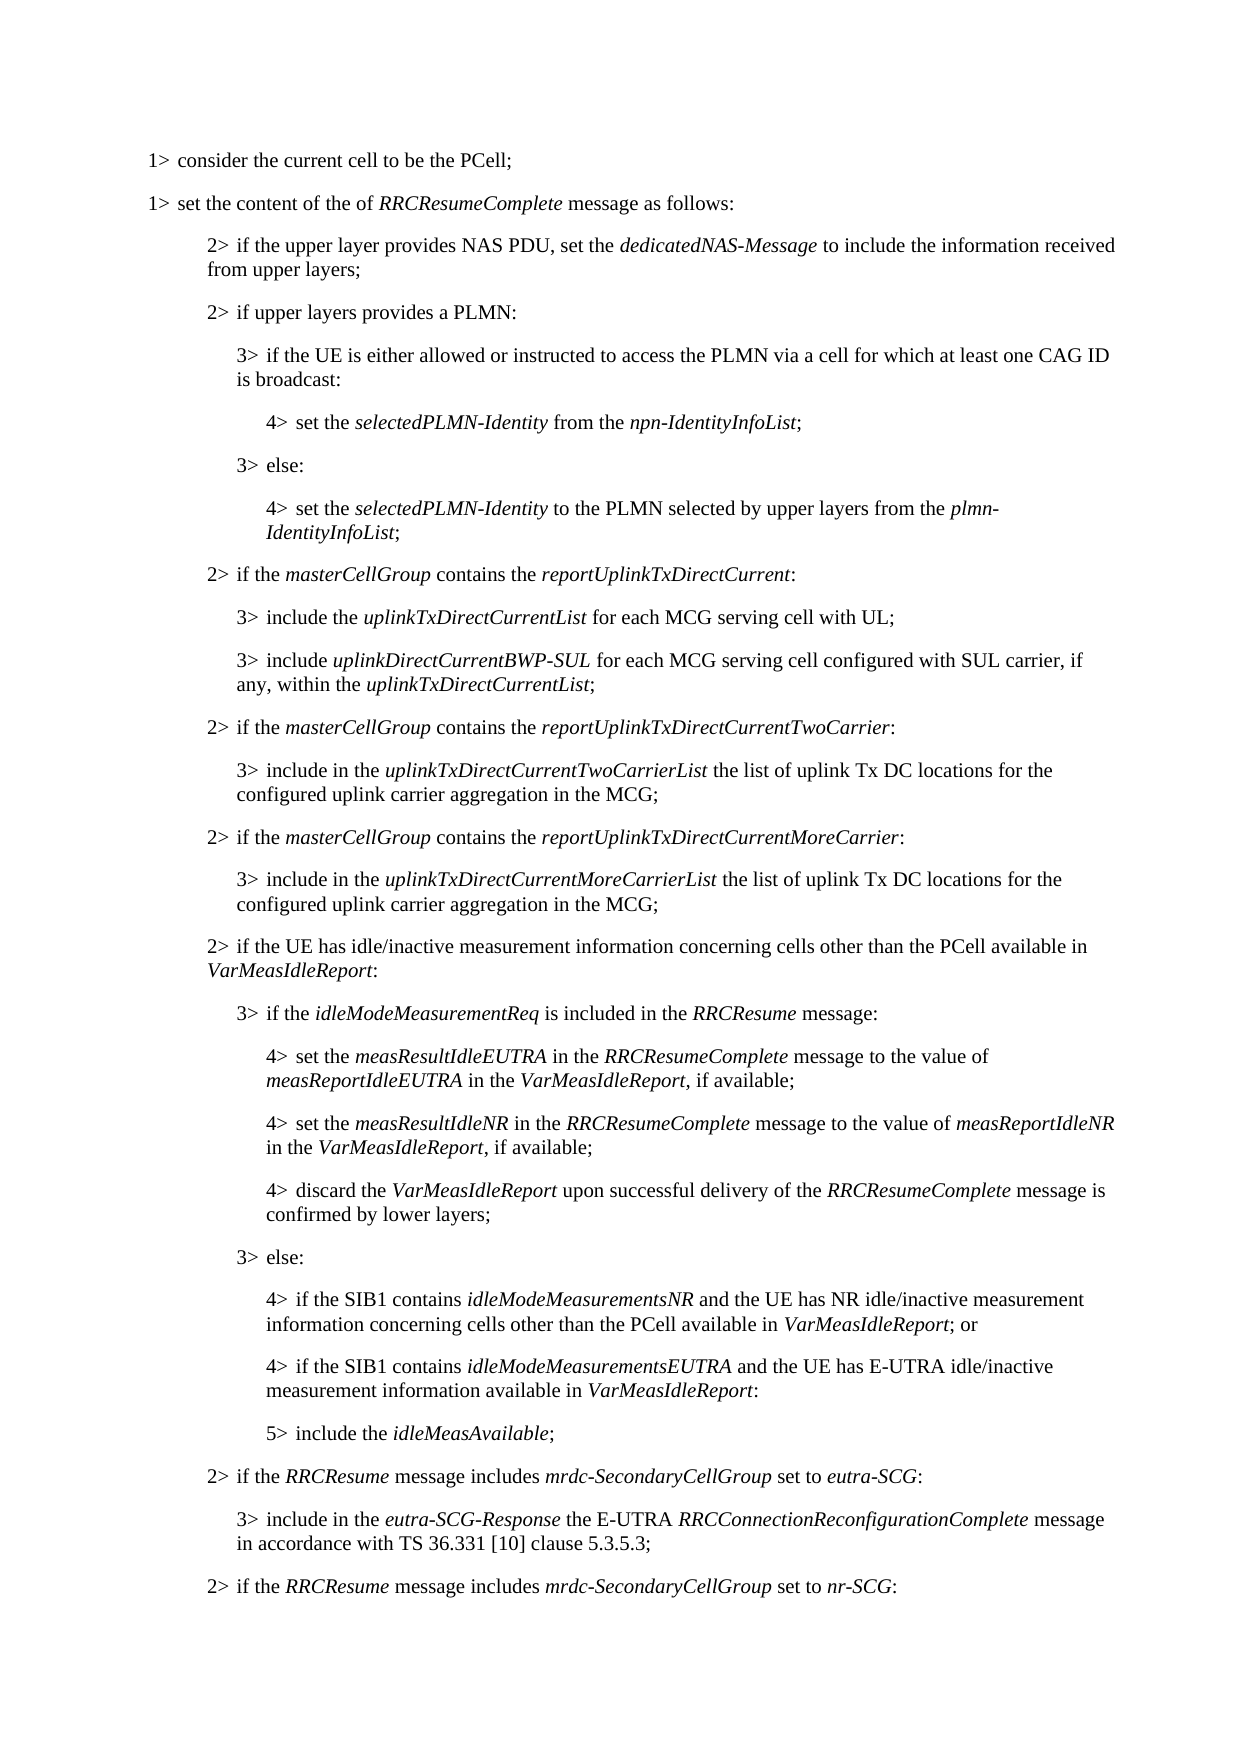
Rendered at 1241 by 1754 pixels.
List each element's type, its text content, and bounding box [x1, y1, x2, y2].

text 3> include in the eutra-SCG-Response the E-UTRA RRCConnectionReconfigurationComplete message in accordance with TS 36.331 [10] clause 5.3.5.3; [236, 1507, 1122, 1555]
text 3> include the uplinkTxDirectCurrentList for each MCG serving cell with UL; [236, 605, 1122, 629]
text 4> set the selectedPLMN-Identity from the npn-IdentityInfoList; [266, 410, 1122, 434]
text 4> set the measResultIdleNR in the RRCResumeComplete message to the value of measReportIdleNR in the VarMeasIdleReport, if available; [266, 1111, 1122, 1159]
text 2> if the RRCResume message includes mrdc-SecondaryCellGroup set to nr-SCG: [207, 1574, 1122, 1598]
text 2> if the UE has idle/inactive measurement information concerning cells other than the PCell available in VarMeasIdleReport: [207, 934, 1122, 982]
text 4> set the measResultIdleEUTRA in the RRCResumeComplete message to the value of measReportIdleEUTRA in the VarMeasIdleReport, if available; [266, 1044, 1122, 1092]
text 3> else: [236, 453, 1122, 477]
text 4> if the SIB1 contains idleModeMeasurementsEUTRA and the UE has E-UTRA idle/inactive measurement information available in VarMeasIdleReport: [266, 1354, 1122, 1402]
text 2> if the masterCellGroup contains the reportUplinkTxDirectCurrentTwoCarrier: [207, 715, 1122, 739]
text 4> if the SIB1 contains idleModeMeasurementsNR and the UE has NR idle/inactive measurement information concerning cells other than the PCell available in VarMeasIdleReport; or [266, 1287, 1122, 1336]
text 2> if the upper layer provides NAS PDU, set the dedicatedNAS-Message to include the information received from upper layers; [207, 233, 1122, 281]
text 3> include in the uplinkTxDirectCurrentTwoCarrierList the list of uplink Tx DC locations for the configured uplink carrier aggregation in the MCG; [236, 758, 1122, 806]
text 3> if the UE is either allowed or instructed to access the PLMN via a cell for which at least one CAG ID is broadcast: [236, 343, 1122, 391]
text 1> consider the current cell to be the PCell; [148, 148, 1122, 172]
text 2> if the masterCellGroup contains the reportUplinkTxDirectCurrentMoreCarrier: [207, 824, 1122, 849]
text 1> set the content of the of RRCResumeComplete message as follows: [148, 191, 1122, 214]
text 4> discard the VarMeasIdleReport upon successful delivery of the RRCResumeComplete message is confirmed by lower layers; [266, 1178, 1122, 1226]
text 2> if the RRCResume message includes mrdc-SecondaryCellGroup set to eutra-SCG: [207, 1464, 1122, 1488]
text 5> include the idleMeasAvailable; [266, 1421, 1122, 1445]
text 2> if upper layers provides a PLMN: [207, 300, 1122, 324]
text 4> set the selectedPLMN-Identity to the PLMN selected by upper layers from the plmn-IdentityInfoList; [266, 496, 1122, 544]
text 3> else: [236, 1244, 1122, 1269]
text 3> if the idleModeMeasurementReq is included in the RRCResume message: [236, 1001, 1122, 1025]
text 3> include in the uplinkTxDirectCurrentMoreCarrierList the list of uplink Tx DC locations for the configured uplink carrier aggregation in the MCG; [236, 867, 1122, 916]
text 2> if the masterCellGroup contains the reportUplinkTxDirectCurrent: [207, 562, 1122, 586]
text 3> include uplinkDirectCurrentBWP-SUL for each MCG serving cell configured with SUL carrier, if any, within the uplinkTxDirectCurrentList; [236, 648, 1122, 696]
